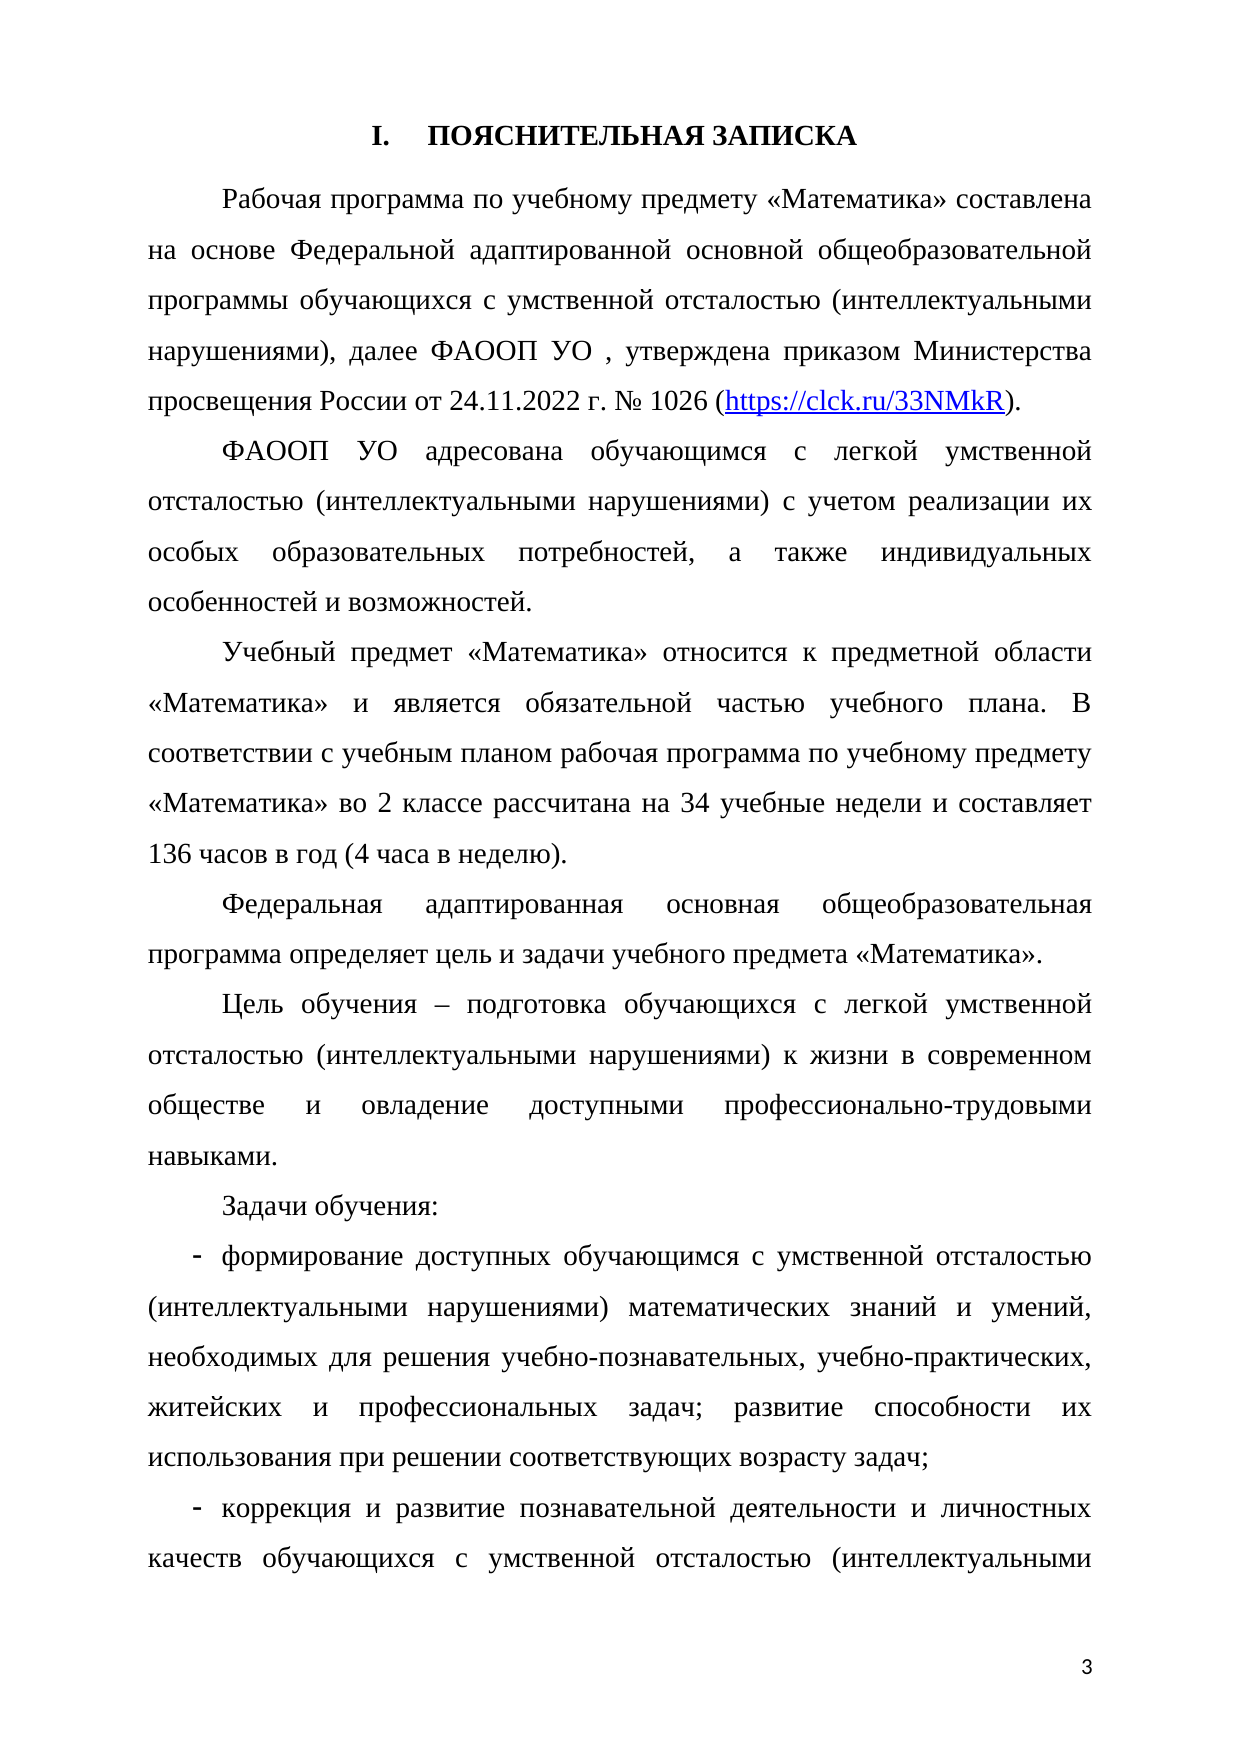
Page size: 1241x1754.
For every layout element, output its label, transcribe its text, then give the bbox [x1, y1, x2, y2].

list формирование доступных обучающимся с умственной отсталостью (интеллектуальными нарушениями) математических знаний и умений, необходимых для решения учебно-познавательных, учебно-практических, житейских и профессиональных задач; развитие способности их использования при решении соответствующих возрасту задач; [148, 1238, 1092, 1473]
text Федеральная адаптированная основная общеобразовательная программа определяет цель и задачи учебного предмета «Математика». [148, 886, 1092, 970]
subtitle ПОЯСНИТЕЛЬНАЯ ЗАПИСКА [154, 118, 1092, 152]
text Задачи обучения: [148, 1188, 1092, 1221]
text ФАООП УО адресована обучающимся с легкой умственной отсталостью (интеллектуальными нарушениями) с учетом реализации их особых образовательных потребностей, а также индивидуальных особенностей и возможностей. [148, 433, 1092, 618]
text Учебный предмет «Математика» относится к предметной области «Математика» и является обязательной частью учебного плана. В соответствии с учебным планом рабочая программа по учебному предмету «Математика» во 2 классе рассчитана на 34 учебные недели и составляет 136 часов в год (4 часа в неделю). [148, 634, 1092, 869]
text Цель обучения – подготовка обучающихся с легкой умственной отсталостью (интеллектуальными нарушениями) к жизни в современном обществе и овладение доступными профессионально-трудовыми навыками. [148, 987, 1092, 1171]
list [148, 1490, 1092, 1574]
text Рабочая программа по учебному предмету «Математика» составлена на основе Федеральной адаптированной основной общеобразовательной программы обучающихся с умственной отсталостью (интеллектуальными нарушениями), далее ФАООП УО , утверждена приказом Министерства просвещения России от 24.11.2022 г. № 1026 (https://clck.ru/33NMkR). [148, 182, 1092, 416]
